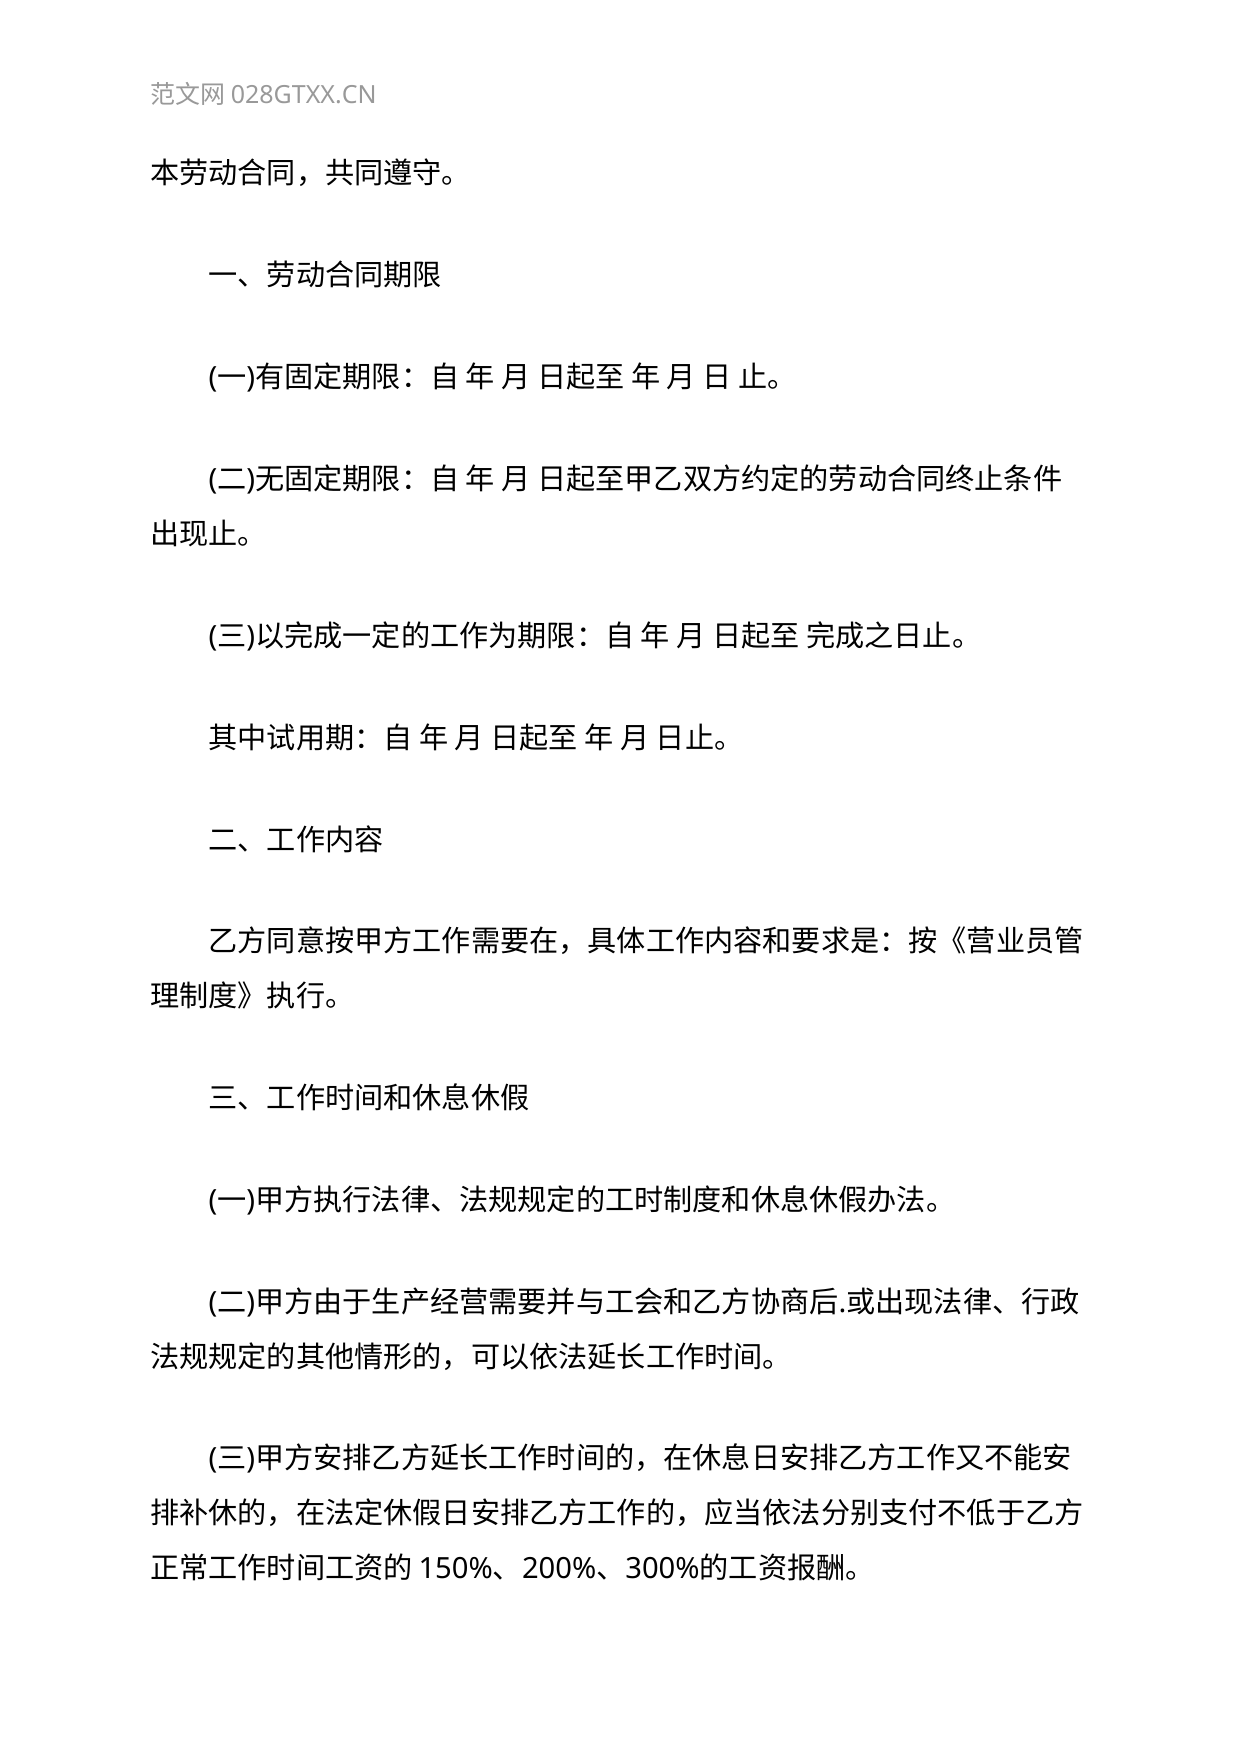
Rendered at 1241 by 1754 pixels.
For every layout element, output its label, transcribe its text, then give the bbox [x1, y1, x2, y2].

text (一)有固定期限：自 年 月 日起至 年 月 日 止。 [150, 353, 1090, 396]
text 三、工作时间和休息休假 [150, 1074, 1090, 1117]
text 其中试用期：自 年 月 日起至 年 月 日止。 [150, 714, 1090, 757]
text 乙方同意按甲方工作需要在，具体工作内容和要求是：按《营业员管理制度》执行。 [150, 918, 1090, 1015]
text 一、劳动合同期限 [150, 252, 1090, 294]
text (二)无固定期限：自 年 月 日起至甲乙双方约定的劳动合同终止条件出现止。 [150, 456, 1090, 553]
text (三)以完成一定的工作为期限：自 年 月 日起至 完成之日止。 [150, 612, 1090, 655]
text (一)甲方执行法律、法规规定的工时制度和休息休假办法。 [150, 1176, 1090, 1219]
text (三)甲方安排乙方延长工作时间的，在休息日安排乙方工作又不能安排补休的，在法定休假日安排乙方工作的，应当依法分别支付不低于乙方正常工作时间工资的150%、200%、300%的工资报酬。 [150, 1435, 1090, 1587]
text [150, 150, 1090, 192]
text (二)甲方由于生产经营需要并与工会和乙方协商后.或出现法律、行政法规规定的其他情形的，可以依法延长工作时间。 [150, 1278, 1090, 1376]
text 二、工作内容 [150, 816, 1090, 858]
